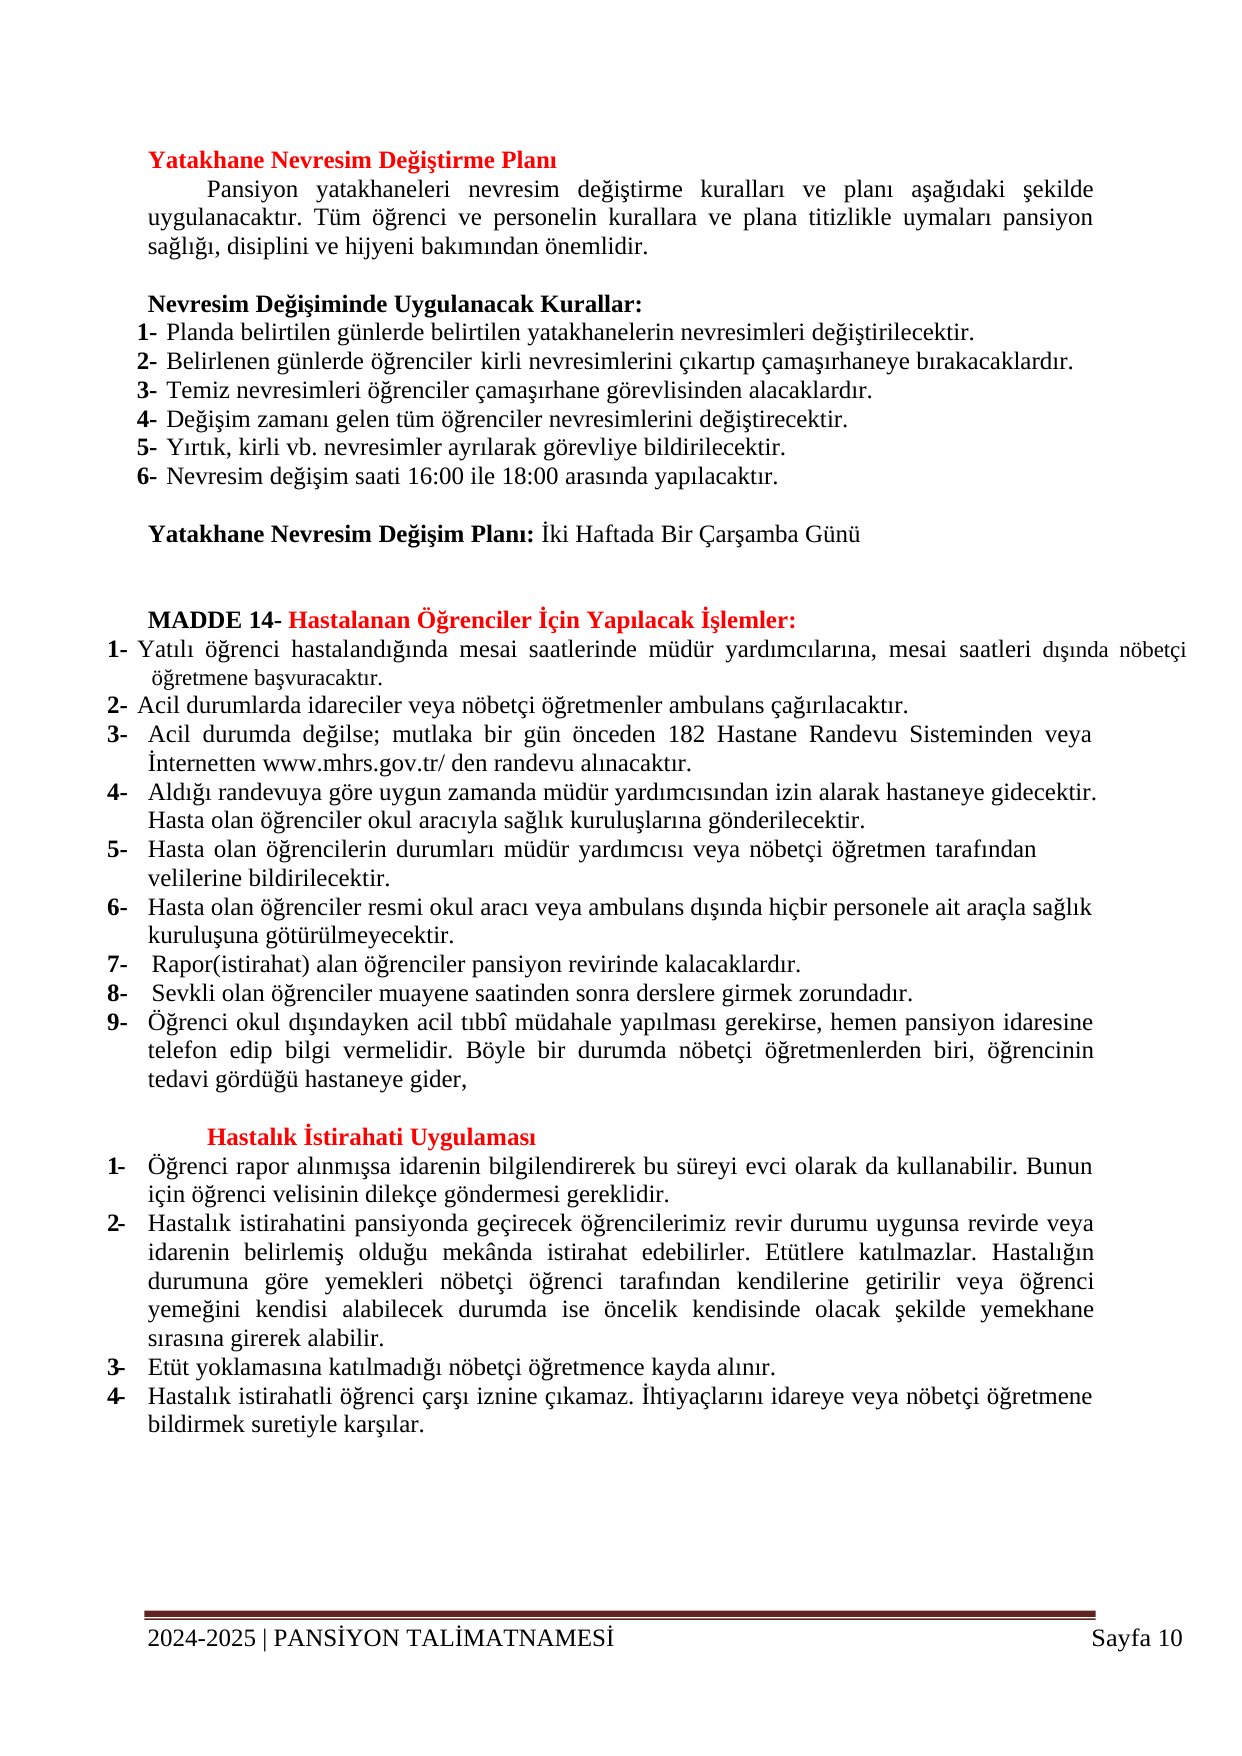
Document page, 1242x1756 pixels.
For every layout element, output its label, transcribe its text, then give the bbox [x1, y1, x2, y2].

text Hasta olan öğrenciler okul aracıyla sağlık kuruluşlarına gönderilecektir. [148, 805, 1208, 834]
list Sevkli olan öğrenciler muayene saatinden sonra derslere girmek zorundadır. [107, 978, 1208, 1007]
list Acil durumda değilse; mutlaka bir gün önceden 182 Hastane Randevu Sisteminden veya İnternetten www.mhrs.gov.tr/ den randevu alınacaktır. [107, 719, 1095, 777]
list Hastalık istirahatini pansiyonda geçirecek öğrencilerimiz revir durumu uygunsa revirde veya idarenin belirlemiş olduğu mekânda istirahat edebilirler. Etütlere katılmazlar. Hastalığın durumuna göre yemekleri nöbetçi öğrenci tarafından kendilerine getirilir veya öğrenci yemeğini kendisi alabilecek durumda ise öncelik kendisinde olacak şekilde yemekhane sırasına girerek alabilir. [107, 1208, 1095, 1352]
list Hastalık istirahatli öğrenci çarşı iznine çıkamaz. İhtiyaçlarını idareye veya nöbetçi öğretmene bildirmek suretiyle karşılar. [107, 1381, 1094, 1438]
list Yatılı öğrenci hastalandığında mesai saatlerinde müdür yardımcılarına, mesai saatleri dışında nöbetçi öğretmene başvuracaktır. [107, 634, 1196, 691]
list Etüt yoklamasına katılmadığı nöbetçi öğretmence kayda alınır. [107, 1352, 1208, 1381]
list Rapor(istirahat) alan öğrenciler pansiyon revirinde kalacaklardır. [107, 949, 1208, 978]
subtitle Nevresim Değişiminde Uygulanacak Kurallar: [148, 289, 1208, 318]
list Öğrenci okul dışındayken acil tıbbî müdahale yapılması gerekirse, hemen pansiyon idaresine telefon edip bilgi vermelidir. Böyle bir durumda nöbetçi öğretmenlerden biri, öğrencinin tedavi gördüğü hastaneye gider, [107, 1007, 1094, 1093]
list Değişim zamanı gelen tüm öğrenciler nevresimlerini değiştirecektir. [137, 404, 1208, 432]
subtitle Hastalık İstirahati Uygulaması [207, 1122, 1208, 1151]
list Acil durumlarda idareciler veya nöbetçi öğretmenler ambulans çağırılacaktır. [107, 692, 1208, 719]
text Yatakhane Nevresim Değiştirme Planı [148, 145, 1208, 174]
list Aldığı randevuya göre uygun zamanda müdür yardımcısından izin alarak hastaneye gidecektir. [107, 777, 1208, 805]
text Pansiyon yatakhaneleri nevresim değiştirme kuralları ve planı aşağıdaki şekilde uygulanacaktır. Tüm öğrenci ve personelin kurallara ve plana titizlikle uymaları pansiyon sağlığı, disiplini ve hijyeni bakımından önemlidir. [148, 174, 1094, 260]
list Hasta olan öğrenciler resmi okul aracı veya ambulans dışında hiçbir personele ait araçla sağlık kuruluşuna götürülmeyecektir. [107, 892, 1094, 949]
list Hasta olan öğrencilerin durumları müdür yardımcısı veya nöbetçi öğretmen tarafından velilerine bildirilecektir. [107, 834, 1095, 892]
subtitle MADDE 14- Hastalanan Öğrenciler İçin Yapılacak İşlemler: [148, 605, 1208, 634]
text Yatakhane Nevresim Değişim Planı: İki Haftada Bir Çarşamba Günü [148, 519, 1208, 548]
list Temiz nevresimleri öğrenciler çamaşırhane görevlisinden alacaklardır. [137, 375, 1208, 404]
list Nevresim değişim saati 16:00 ile 18:00 arasında yapılacaktır. [137, 461, 1208, 490]
list Öğrenci rapor alınmışsa idarenin bilgilendirerek bu süreyi evci olarak da kullanabilir. Bunun için öğrenci velisinin dilekçe göndermesi gereklidir. [107, 1151, 1094, 1208]
list Yırtık, kirli vb. nevresimler ayrılarak görevliye bildirilecektir. [137, 432, 1208, 461]
list Belirlenen günlerde öğrenciler kirli nevresimlerini çıkartıp çamaşırhaneye bırakacaklardır. [137, 346, 1208, 375]
list Planda belirtilen günlerde belirtilen yatakhanelerin nevresimleri değiştirilecektir. [137, 318, 1208, 346]
